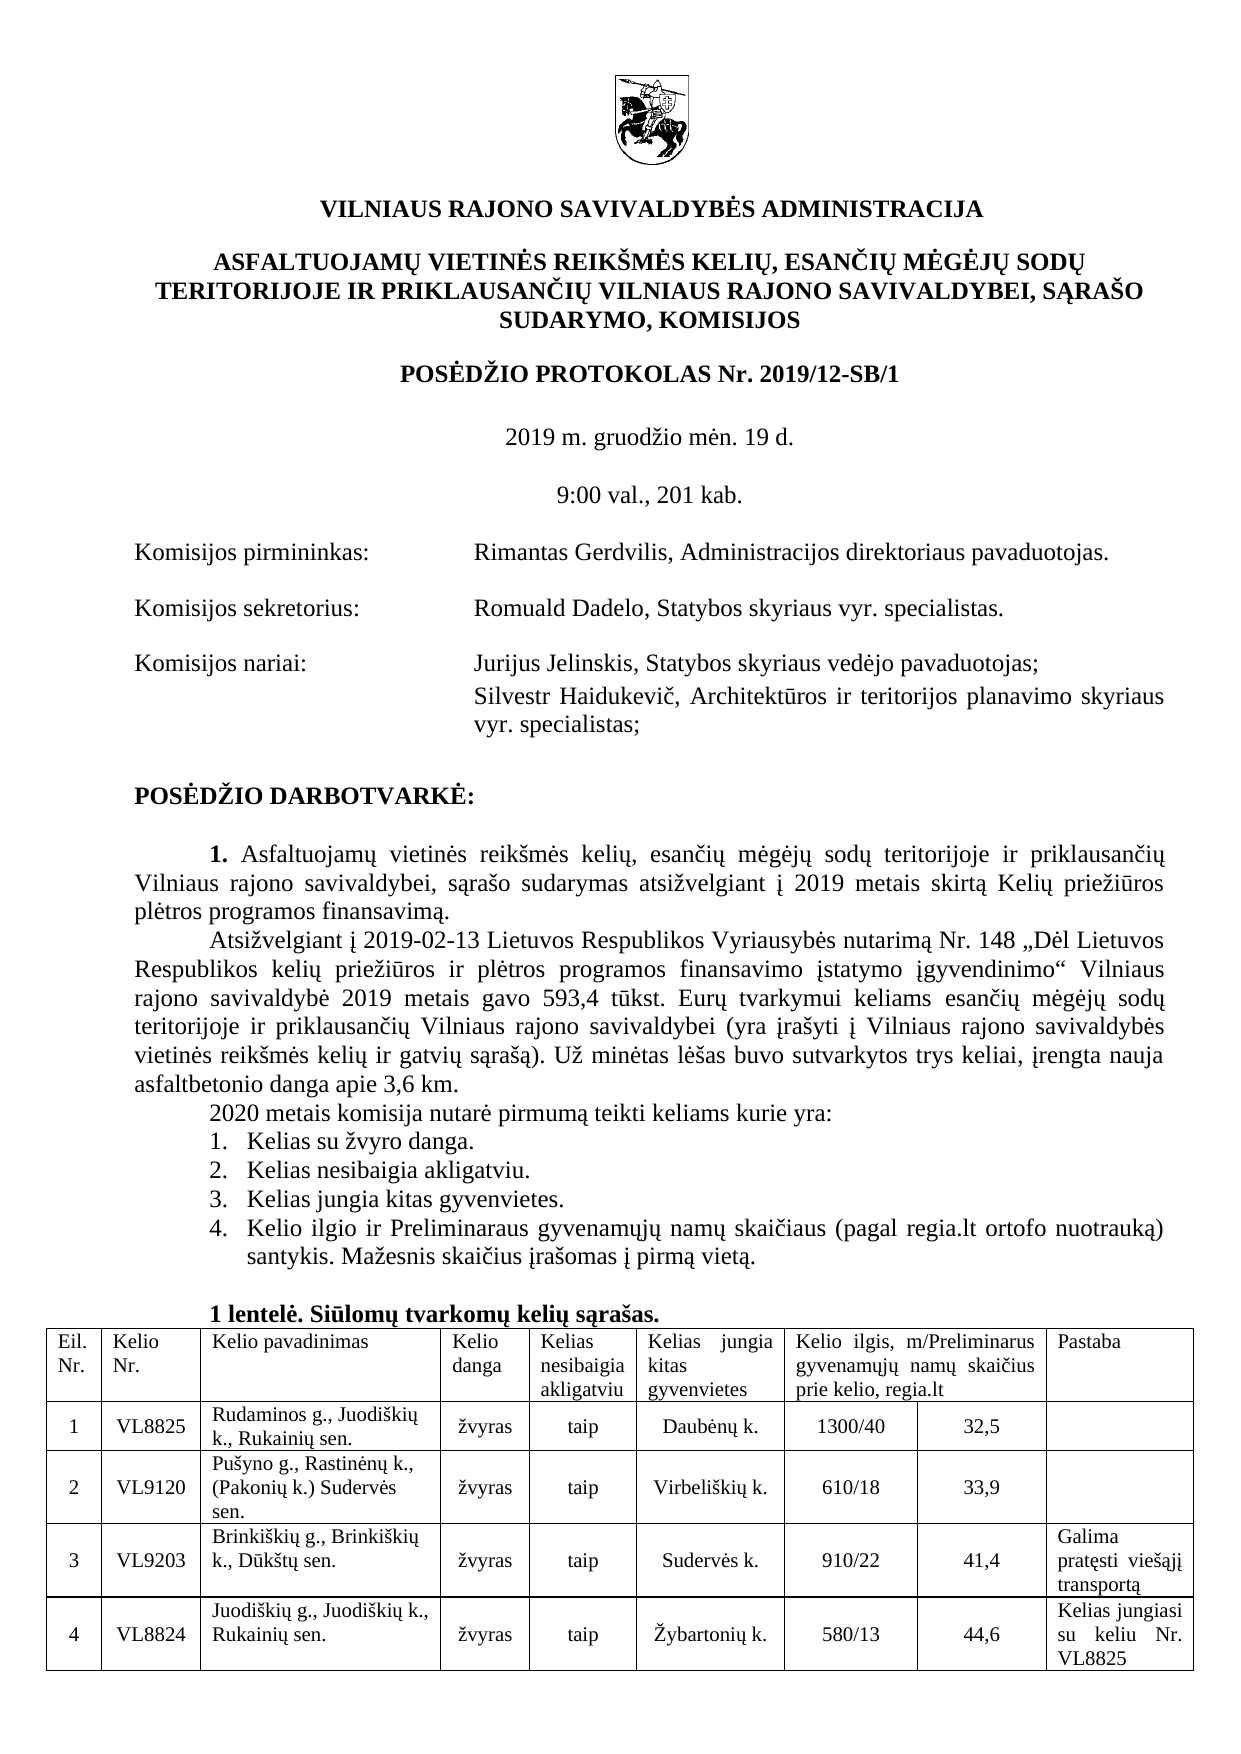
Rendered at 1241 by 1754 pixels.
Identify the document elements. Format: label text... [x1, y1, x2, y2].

text 1 lentelė. Siūlomų tvarkomų kelių sąrašas. [134, 1299, 1165, 1328]
list Kelias jungia kitas gyvenvietes. [209, 1184, 1165, 1213]
table_cell 3 [47, 1524, 101, 1596]
text Komisijos sekretorius: Romuald Dadelo, Statybos skyriaus vyr. specialistas. [134, 593, 1165, 621]
table_cell Pušyno g., Rastinėnų k.,(Pakonių k.) Sudervės sen. [201, 1451, 440, 1523]
table_cell Sudervės k. [637, 1524, 784, 1596]
list Kelias su žvyro danga. [209, 1126, 1165, 1155]
table_header Eil. Nr. [47, 1329, 101, 1401]
subtitle ASFALTUOJAMŲ VIETINĖS REIKŠMĖS KELIŲ, ESANČIŲ MĖGĖJŲ SODŲ TERITORIJOJE IR PRIKLAUSANČIŲ VILNIAUS RAJONO SAVIVALDYBEI, SĄRAŠO SUDARYMO, KOMISIJOS [134, 247, 1165, 334]
table_cell 32,5 [918, 1402, 1046, 1450]
table_cell Rudaminos g., Juodiškių k., Rukainių sen. [201, 1402, 440, 1450]
text 2020 metais komisija nutarė pirmumą teikti keliams kurie yra: [134, 1098, 1165, 1126]
subtitle VILNIAUS RAJONO SAVIVALDYBĖS ADMINISTRACIJA [134, 194, 1170, 222]
table_cell 41,4 [918, 1524, 1046, 1596]
table_cell [1047, 1451, 1193, 1523]
subtitle POSĖDŽIO PROTOKOLAS Nr. 2019/12-SB/1 [134, 359, 1165, 387]
table_cell žvyras [441, 1402, 529, 1450]
table_cell taip [530, 1451, 636, 1523]
table_cell taip [530, 1402, 636, 1450]
table_header Kelio danga [441, 1329, 529, 1401]
table_cell 1300/40 [785, 1402, 917, 1450]
table_cell Virbeliškių k. [637, 1451, 784, 1523]
table_cell žvyras [441, 1598, 529, 1670]
table_cell Kelias jungiasi su keliu Nr. VL8825 [1047, 1598, 1193, 1670]
table_header Kelias jungia kitas gyvenvietes [637, 1329, 784, 1401]
table_cell 910/22 [785, 1524, 917, 1596]
table_cell 1 [47, 1402, 101, 1450]
picture [614, 75, 690, 165]
table_header Kelio ilgis, m/Preliminarus gyvenamųjų namų skaičius prie kelio, regia.lt [785, 1329, 1046, 1401]
table_cell taip [530, 1524, 636, 1596]
text 2019 m. gruodžio mėn. 19 d. [134, 422, 1165, 451]
table_cell VL9120 [102, 1451, 200, 1523]
table_cell taip [530, 1598, 636, 1670]
table_header Pastaba [1047, 1329, 1193, 1401]
table_cell 580/13 [785, 1598, 917, 1670]
text Atsižvelgiant į 2019-02-13 Lietuvos Respublikos Vyriausybės nutarimą Nr. 148 „Dėl Lietuvos Respublikos kelių priežiūros ir plėtros programos finansavimo įstatymo įgyvendinimo“ Vilniaus rajono savivaldybė 2019 metais gavo 593,4 tūkst. Eurų tvarkymui keliams esančių mėgėjų sodų teritorijoje ir priklausančių Vilniaus rajono savivaldybei (yra įrašyti į Vilniaus rajono savivaldybės vietinės reikšmės kelių ir gatvių sąrašą). Už minėtas lėšas buvo sutvarkytos trys keliai, įrengta nauja asfaltbetonio danga apie 3,6 km. [134, 925, 1165, 1098]
table_cell žvyras [441, 1524, 529, 1596]
table_header Kelio pavadinimas [201, 1329, 440, 1401]
table_cell [1047, 1402, 1193, 1450]
table_cell 4 [47, 1598, 101, 1670]
table_cell 2 [47, 1451, 101, 1523]
text 9:00 val., 201 kab. [134, 480, 1165, 509]
table_header Kelias nesibaigia akligatviu [530, 1329, 636, 1401]
table_cell Galima pratęsti viešąjį transportą [1047, 1524, 1193, 1596]
table_cell Žybartonių k. [637, 1598, 784, 1670]
text Komisijos nariai: Jurijus Jelinskis, Statybos skyriaus vedėjo pavaduotojas; [134, 648, 1165, 676]
table_cell VL8824 [102, 1598, 200, 1670]
text 1. Asfaltuojamų vietinės reikšmės kelių, esančių mėgėjų sodų teritorijoje ir priklausančių Vilniaus rajono savivaldybei, sąrašo sudarymas atsižvelgiant į 2019 metais skirtą Kelių priežiūros plėtros programos finansavimą. [134, 839, 1165, 925]
table_header Kelio Nr. [102, 1329, 200, 1401]
table_cell VL9203 [102, 1524, 200, 1596]
table_cell Daubėnų k. [637, 1402, 784, 1450]
list Kelio ilgio ir Preliminaraus gyvenamųjų namų skaičiaus (pagal regia.lt ortofo nuotrauką) santykis. Mažesnis skaičius įrašomas į pirmą vietą. [209, 1213, 1165, 1270]
table_cell 33,9 [918, 1451, 1046, 1523]
table_cell 44,6 [918, 1598, 1046, 1670]
text Silvestr Haidukevič, Architektūros ir teritorijos planavimo skyriaus vyr. specialistas; [474, 681, 1165, 738]
table_cell Brinkiškių g., Brinkiškių k., Dūkštų sen. [201, 1524, 440, 1596]
text Komisijos pirmininkas: Rimantas Gerdvilis, Administracijos direktoriaus pavaduotojas. [134, 537, 1165, 566]
table_cell VL8825 [102, 1402, 200, 1450]
table_cell 610/18 [785, 1451, 917, 1523]
table_cell žvyras [441, 1451, 529, 1523]
list Kelias nesibaigia akligatviu. [209, 1155, 1165, 1184]
table_cell Juodiškių g., Juodiškių k., Rukainių sen. [201, 1598, 440, 1670]
text POSĖDŽIO DARBOTVARKĖ: [134, 781, 1165, 810]
